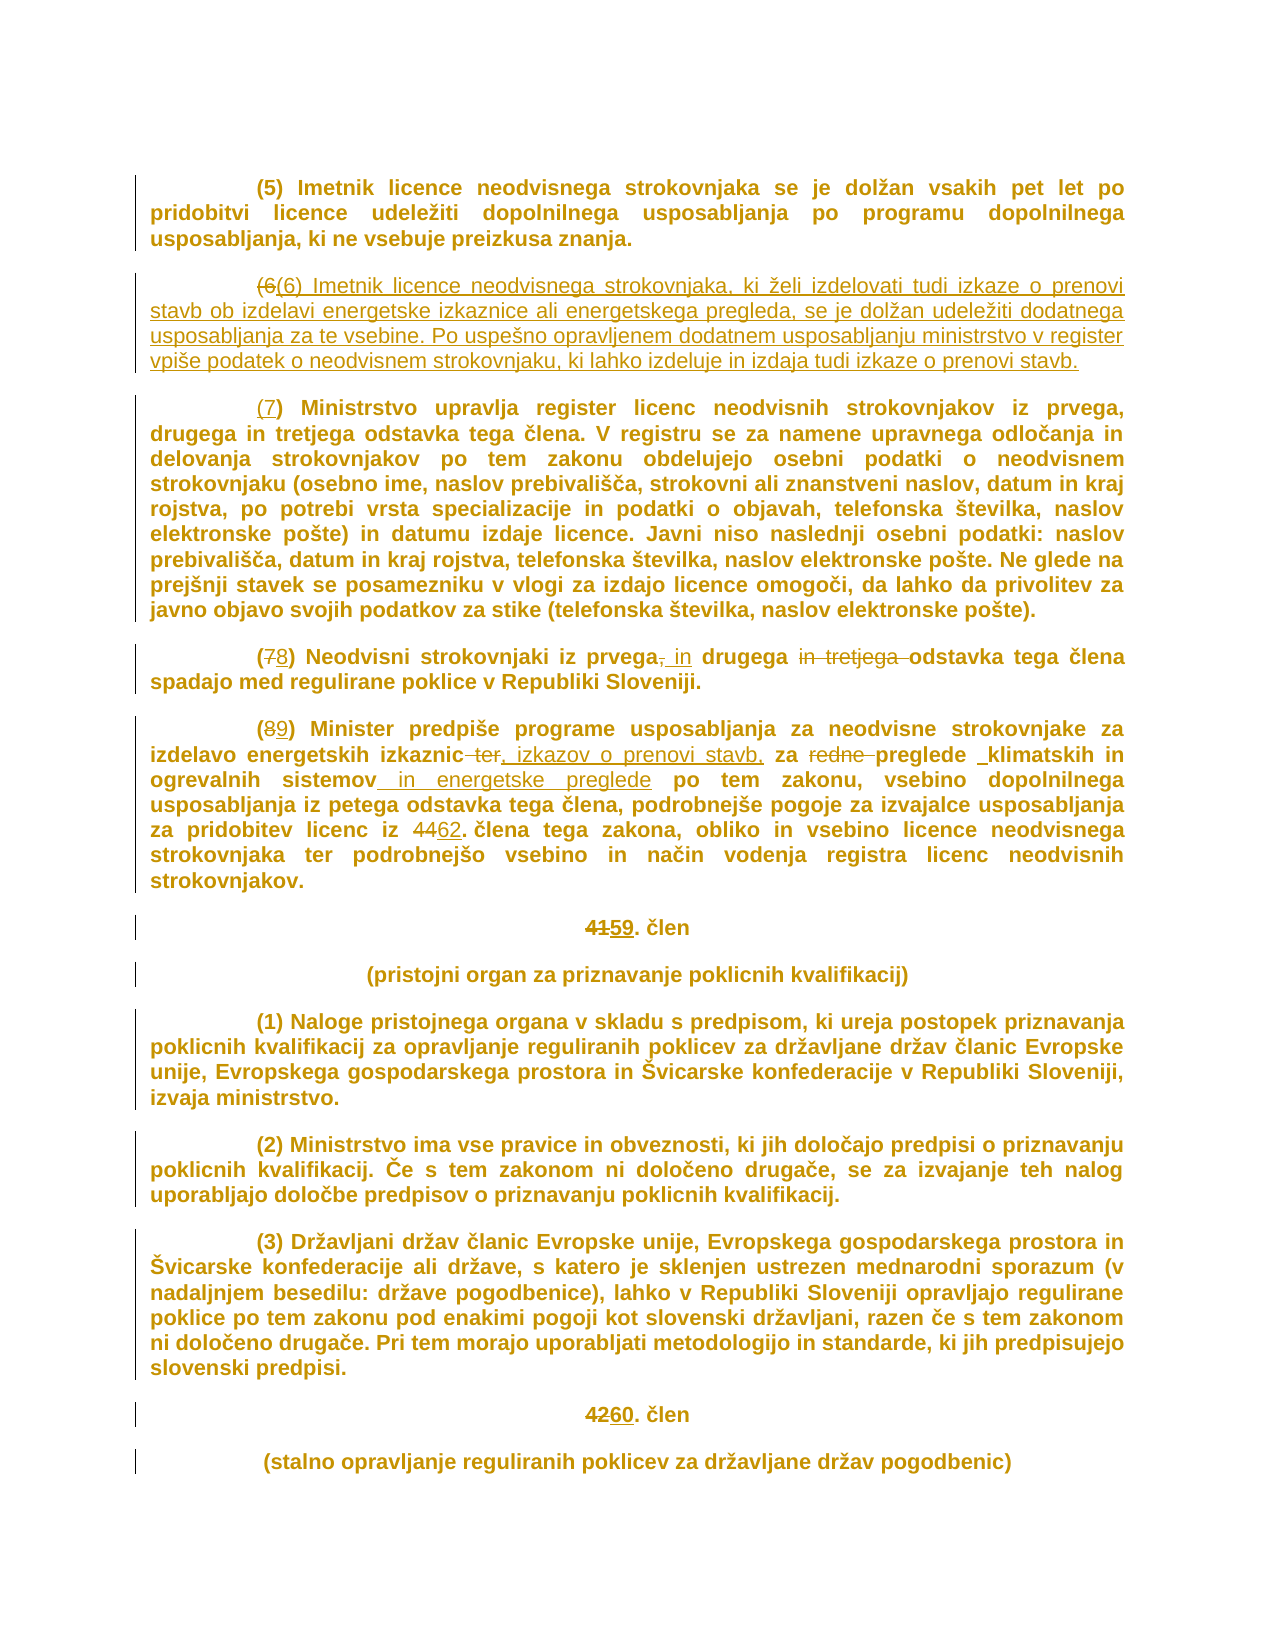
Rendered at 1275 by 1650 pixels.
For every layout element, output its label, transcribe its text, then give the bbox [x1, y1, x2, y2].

text (2) Ministrstvo ima vse pravice in obveznosti, ki jih določajo predpisi o priznavanju poklicnih kvalifikacij. Če s tem zakonom ni določeno drugače, se za izvajanje teh nalog uporabljajo določbe predpisov o priznavanju poklicnih kvalifikacij. [150, 1106, 1125, 1204]
text (pristojni organ za priznavanje poklicnih kvalifikacij) [150, 912, 1125, 984]
text () Minister predpiše programe usposabljanja za neodvisne strokovnjake za izdelavo energetskih izkaznic za preglede klimatskih in ogrevalnih sistemov po tem zakonu, vsebino dopolnilnega usposabljanja iz petega odstavka tega člena, podrobnejše pogoje za izvajalce usposabljanja za pridobitev licenc iz . člena tega zakona, obliko in vsebino licence neodvisnega strokovnjaka ter podrobnejšo vsebino in način vodenja registra licenc neodvisnih strokovnjakov. [150, 691, 1125, 864]
text (5) Imetnik licence neodvisnega strokovnjaka se je dolžan vsakih pet let po pridobitvi licence udeležiti dopolnilnega usposabljanja po programu dopolnilnega usposabljanja, ki ne vsebuje preizkusa znanja. [150, 150, 1125, 251]
text . člen [150, 864, 1125, 912]
text ) Ministrstvo upravlja register licenc neodvisnih strokovnjakov iz prvega, drugega in tretjega odstavka tega člena. V registru se za namene upravnega odločanja in delovanja strokovnjakov po tem zakonu obdelujejo osebni podatki o neodvisnem strokovnjaku (osebno ime, naslov prebivališča, strokovni ali znanstveni naslov, datum in kraj rojstva, po potrebi vrsta specializacije in podatki o objavah, telefonska številka, naslov elektronske pošte) in datumu izdaje licence. Javni niso naslednji osebni podatki: naslov prebivališča, datum in kraj rojstva, telefonska številka, naslov elektronske pošte. Ne glede na prejšnji stavek se posamezniku v vlogi za izdajo licence omogoči, da lahko da privolitev za javno objavo svojih podatkov za stike (telefonska številka, naslov elektronske pošte). [150, 370, 1125, 619]
text () Neodvisni strokovnjaki iz prvega drugega odstavka tega člena spadajo med regulirane poklice v Republiki Sloveniji. [150, 619, 1125, 691]
text (3) Državljani držav članic Evropske unije, Evropskega gospodarskega prostora in Švicarske konfederacije ali države, s katero je sklenjen ustrezen mednarodni sporazum (v nadaljnjem besedilu: države pogodbenice), lahko v Republiki Sloveniji opravljajo regulirane poklice po tem zakonu pod enakimi pogoji kot slovenski državljani, razen če s tem zakonom ni določeno drugače. Pri tem morajo uporabljati metodologijo in standarde, ki jih predpisujejo slovenski predpisi. [150, 1204, 1125, 1352]
text (1) Naloge pristojnega organa v skladu s predpisom, ki ureja postopek priznavanja poklicnih kvalifikacij za opravljanje reguliranih poklicev za državljane držav članic Evropske unije, Evropskega gospodarskega prostora in Švicarske konfederacije v Republiki Sloveniji, izvaja ministrstvo. [150, 984, 1125, 1106]
text . člen [150, 1352, 1125, 1399]
text (stalno opravljanje reguliranih poklicev za državljane držav pogodbenic) [150, 1399, 1125, 1474]
